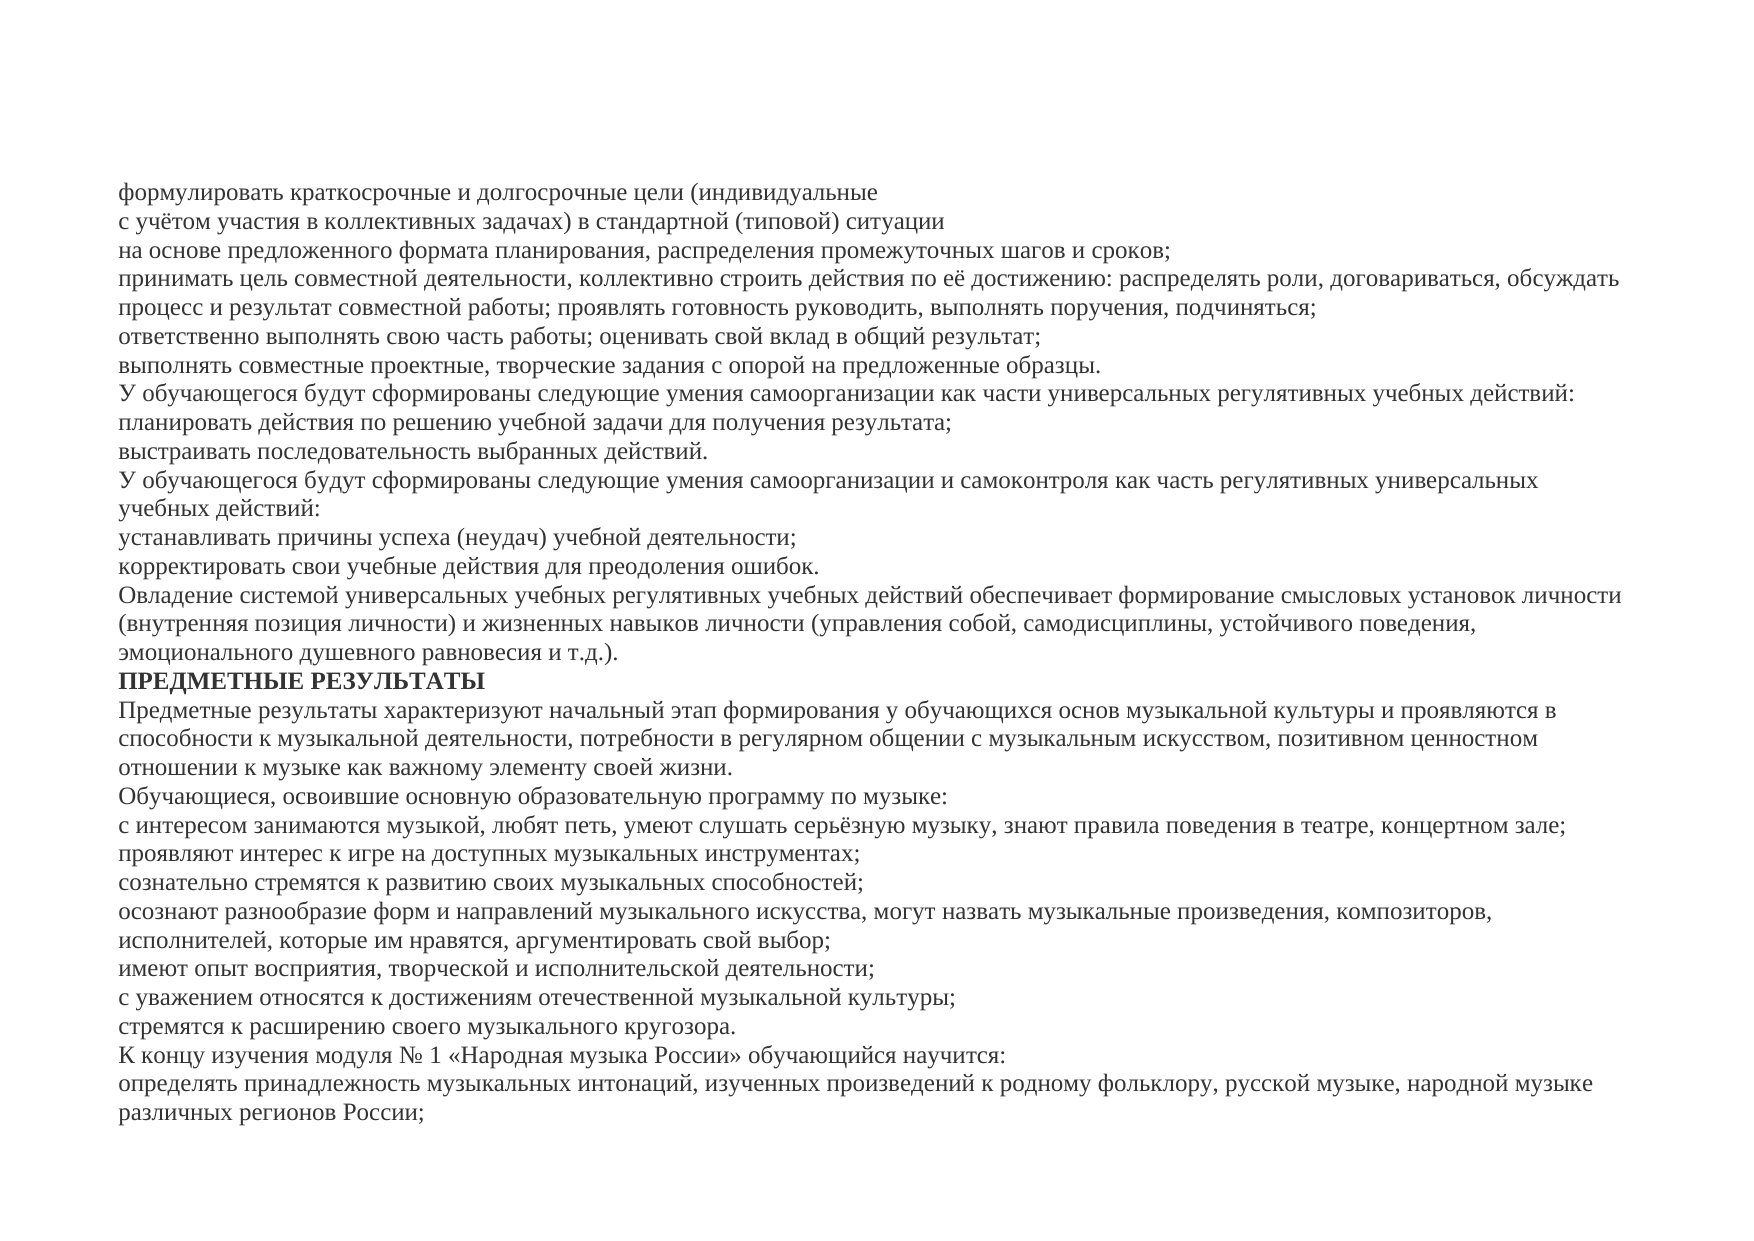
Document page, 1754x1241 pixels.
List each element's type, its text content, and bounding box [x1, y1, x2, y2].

text определять принадлежность музыкальных интонаций, изученных произведений к родному фольклору, русской музыке, народной музыке различных регионов России; [118, 1068, 1636, 1126]
text с уважением относятся к достижениям отечественной музыкальной культуры; [118, 982, 1636, 1011]
text выполнять совместные проектные, творческие задания с опорой на предложенные образцы. [118, 350, 1636, 378]
text Предметные результаты характеризуют начальный этап формирования у обучающихся основ музыкальной культуры и проявляются в способности к музыкальной деятельности, потребности в регулярном общении с музыкальным искусством, позитивном ценностном отношении к музыке как важному элементу своей жизни. [118, 695, 1636, 781]
text У обучающегося будут сформированы следующие умения самоорганизации и самоконтроля как часть регулятивных универсальных учебных действий: [118, 465, 1636, 522]
text осознают разнообразие форм и направлений музыкального искусства, могут назвать музыкальные произведения, композиторов, исполнителей, которые им нравятся, аргументировать свой выбор; [118, 896, 1636, 953]
text Овладение системой универсальных учебных регулятивных учебных действий обеспечивает формирование смысловых установок личности (внутренняя позиция личности) и жизненных навыков личности (управления собой, самодисциплины, устойчивого поведения, эмоционального душевного равновесия и т.д.). [118, 580, 1636, 666]
text корректировать свои учебные действия для преодоления ошибок. [118, 551, 1636, 580]
text Обучающиеся, освоившие основную образовательную программу по музыке: [118, 781, 1636, 810]
text К концу изучения модуля № 1 «Народная музыка России» обучающийся научится: [118, 1040, 1636, 1068]
text ответственно выполнять свою часть работы; оценивать свой вклад в общий результат; [118, 321, 1636, 350]
text имеют опыт восприятия, творческой и исполнительской деятельности; [118, 953, 1636, 982]
text стремятся к расширению своего музыкального кругозора. [118, 1011, 1636, 1040]
text У обучающегося будут сформированы следующие умения самоорганизации как части универсальных регулятивных учебных действий: [118, 378, 1636, 407]
text с интересом занимаются музыкой, любят петь, умеют слушать серьёзную музыку, знают правила поведения в театре, концертном зале; проявляют интерес к игре на доступных музыкальных инструментах; [118, 810, 1636, 867]
text выстраивать последовательность выбранных действий. [118, 436, 1636, 465]
text устанавливать причины успеха (неудач) учебной деятельности; [118, 522, 1636, 551]
text сознательно стремятся к развитию своих музыкальных способностей; [118, 867, 1636, 896]
text планировать действия по решению учебной задачи для получения результата; [118, 407, 1636, 436]
text принимать цель совместной деятельности, коллективно строить действия по её достижению: распределять роли, договариваться, обсуждать процесс и результат совместной работы; проявлять готовность руководить, выполнять поручения, подчиняться; [118, 263, 1636, 321]
text ПРЕДМЕТНЫЕ РЕЗУЛЬТАТЫ [118, 666, 1636, 695]
text формулировать краткосрочные и долгосрочные цели (индивидуальные с учётом участия в коллективных задачах) в стандартной (типовой) ситуации на основе предложенного формата планирования, распределения промежуточных шагов и сроков; [118, 177, 1636, 263]
